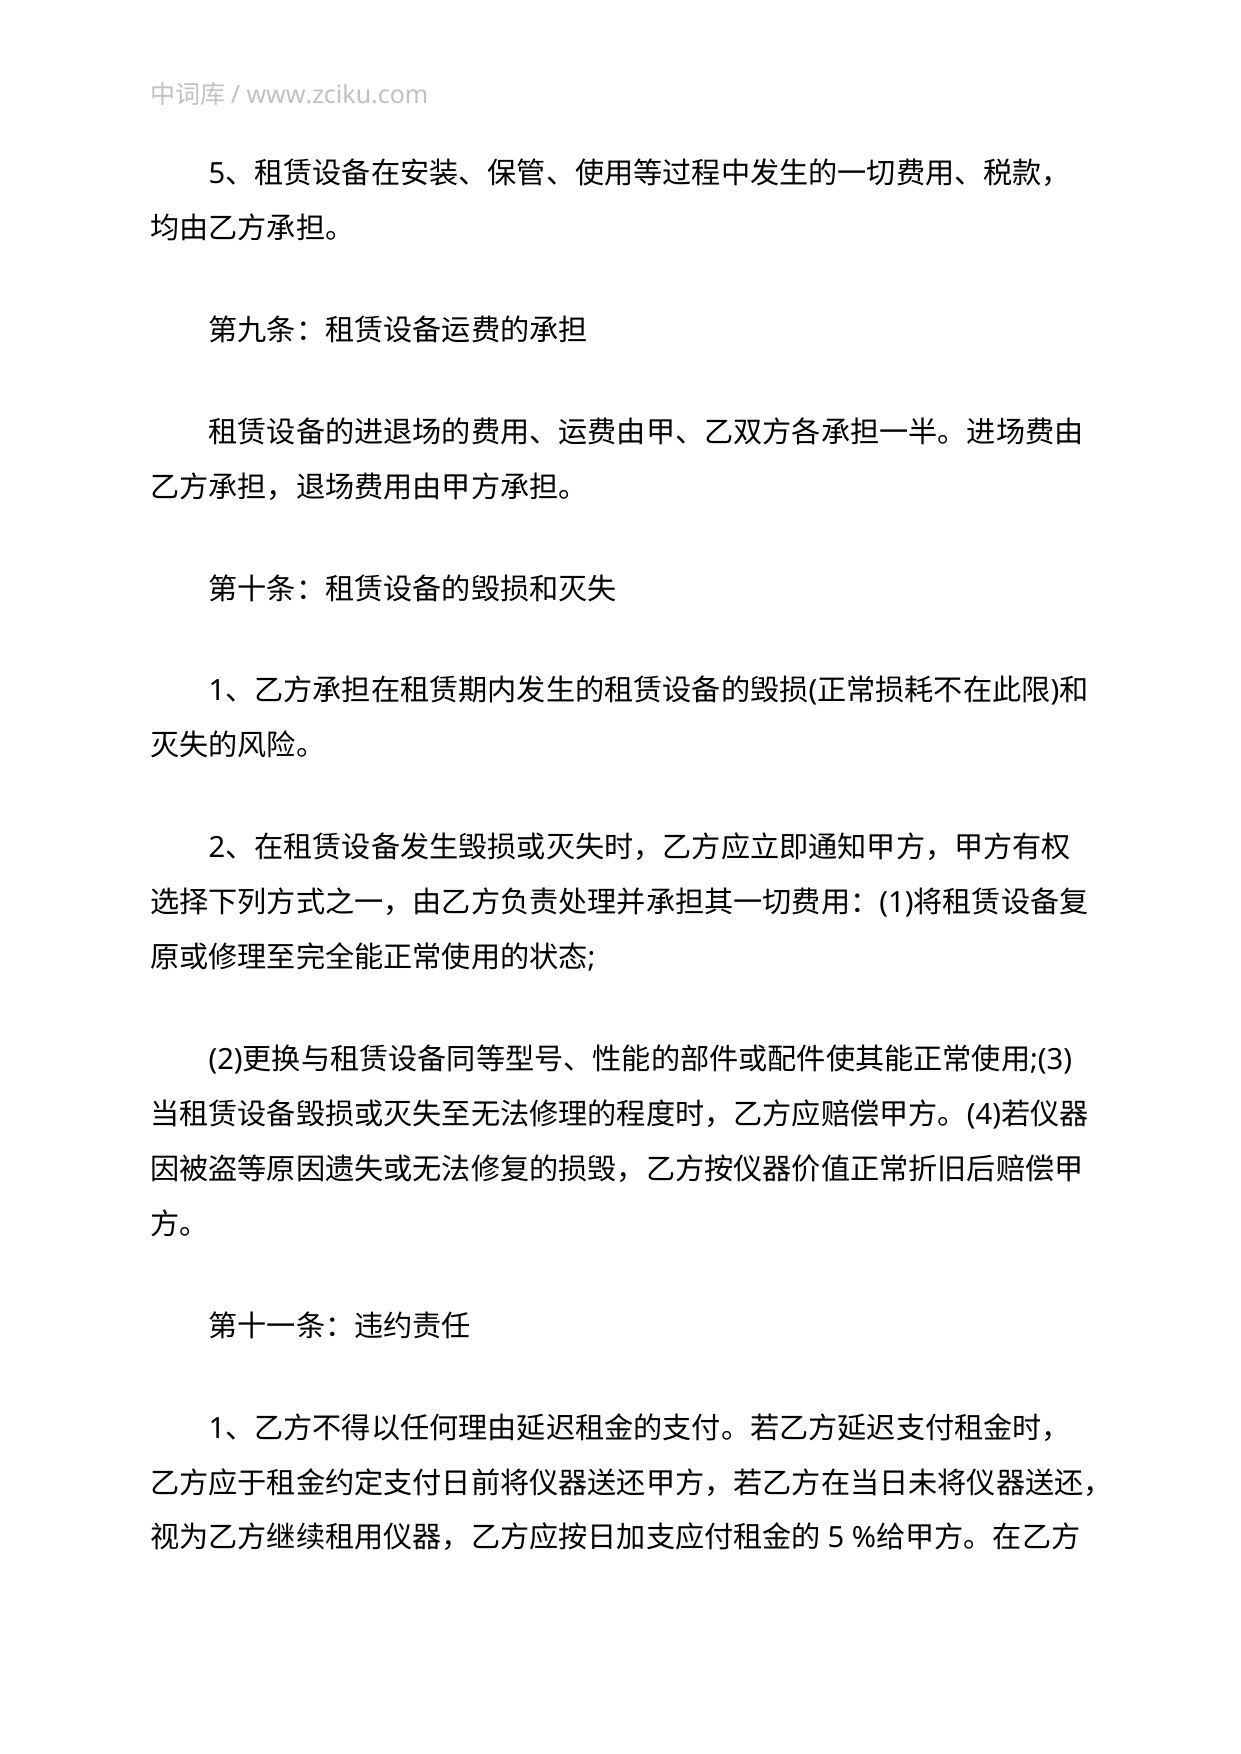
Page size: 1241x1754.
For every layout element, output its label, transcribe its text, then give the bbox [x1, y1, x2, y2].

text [150, 1404, 1090, 1556]
text 1、乙方承担在租赁期内发生的租赁设备的毁损(正常损耗不在此限)和灭失的风险。 [150, 667, 1090, 764]
text 第十一条：违约责任 [150, 1302, 1090, 1345]
text 租赁设备的进退场的费用、运费由甲、乙双方各承担一半。进场费由乙方承担，退场费用由甲方承担。 [150, 408, 1090, 506]
text 第九条：租赁设备运费的承担 [150, 307, 1090, 349]
text (2)更换与租赁设备同等型号、性能的部件或配件使其能正常使用;(3)当租赁设备毁损或灭失至无法修理的程度时，乙方应赔偿甲方。(4)若仪器因被盗等原因遗失或无法修复的损毁，乙方按仪器价值正常折旧后赔偿甲方。 [150, 1036, 1090, 1243]
text 第十条：租赁设备的毁损和灭失 [150, 565, 1090, 607]
text 5、租赁设备在安装、保管、使用等过程中发生的一切费用、税款，均由乙方承担。 [150, 150, 1090, 247]
text 2、在租赁设备发生毁损或灭失时，乙方应立即通知甲方，甲方有权选择下列方式之一，由乙方负责处理并承担其一切费用：(1)将租赁设备复原或修理至完全能正常使用的状态; [150, 824, 1090, 976]
